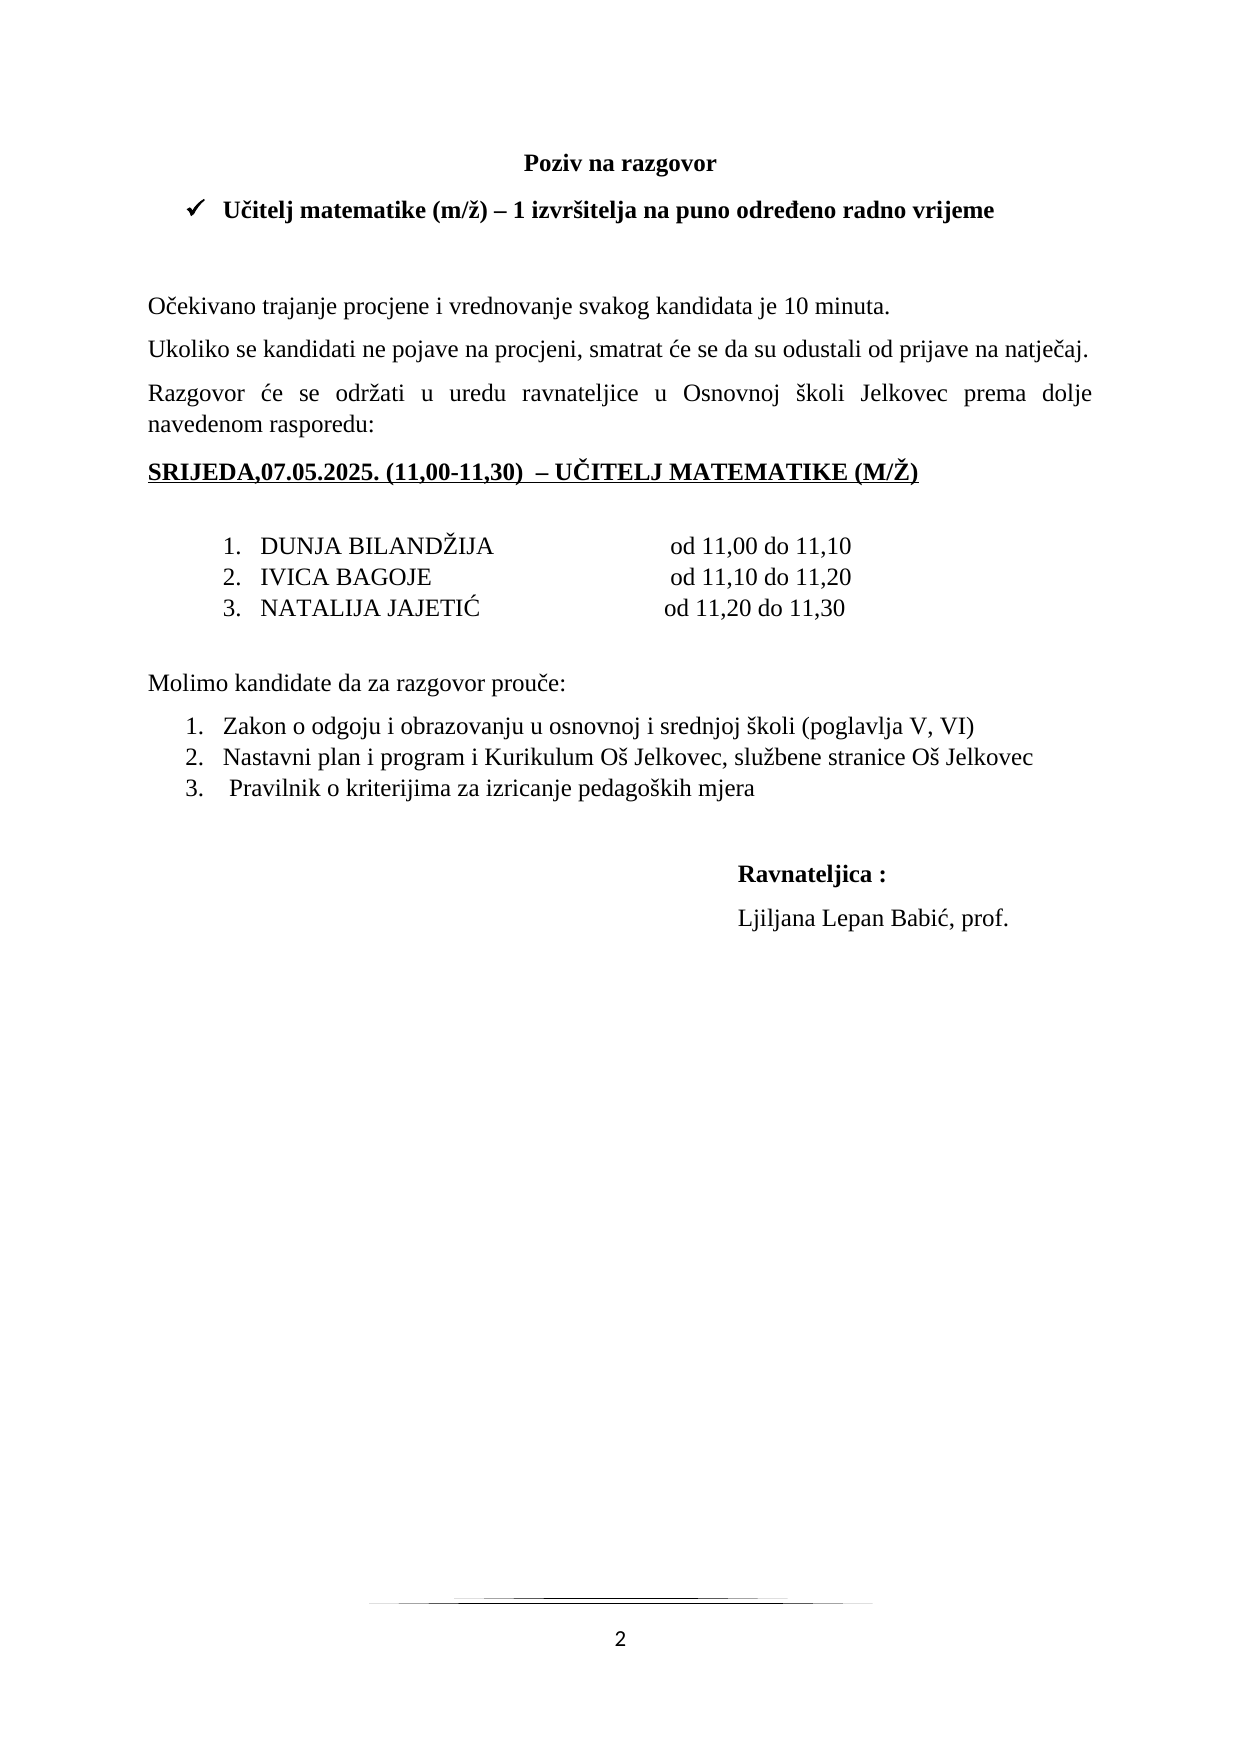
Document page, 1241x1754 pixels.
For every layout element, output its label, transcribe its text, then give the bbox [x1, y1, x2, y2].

text Poziv na razgovor [148, 148, 1093, 176]
list Zakon o odgoju i obrazovanju u osnovnoj i srednjoj školi (poglavlja V, VI) [185, 711, 1093, 740]
text Ljiljana Lepan Babić, prof. [148, 903, 1093, 932]
text Molimo kandidate da za razgovor prouče: [148, 668, 1093, 697]
list Pravilnik o kriterijima za izricanje pedagoških mjera [185, 773, 1093, 802]
list IVICA BAGOJE od 11,10 do 11,20 [223, 562, 1093, 591]
text Ravnateljica : [148, 859, 1093, 888]
text SRIJEDA,07.05.2025. (11,00-11,30) – UČITELJ MATEMATIKE (M/Ž) [148, 457, 1093, 485]
list DUNJA BILANDŽIJA od 11,00 do 11,10 [223, 531, 1093, 560]
text Očekivano trajanje procjene i vrednovanje svakog kandidata je 10 minuta. [148, 291, 1093, 319]
list Nastavni plan i program i Kurikulum Oš Jelkovec, službene stranice Oš Jelkovec [185, 742, 1093, 771]
list NATALIJA JAJETIĆ od 11,20 do 11,30 [223, 593, 1093, 622]
text Ukoliko se kandidati ne pojave na procjeni, smatrat će se da su odustali od prijave na natječaj. [148, 334, 1093, 363]
text Razgovor će se održati u uredu ravnateljice u Osnovnoj školi Jelkovec prema dolje navedenom rasporedu: [148, 378, 1093, 438]
list Učitelj matematike (m/ž) – 1 izvršitelja na puno određeno radno vrijeme [185, 195, 1093, 224]
